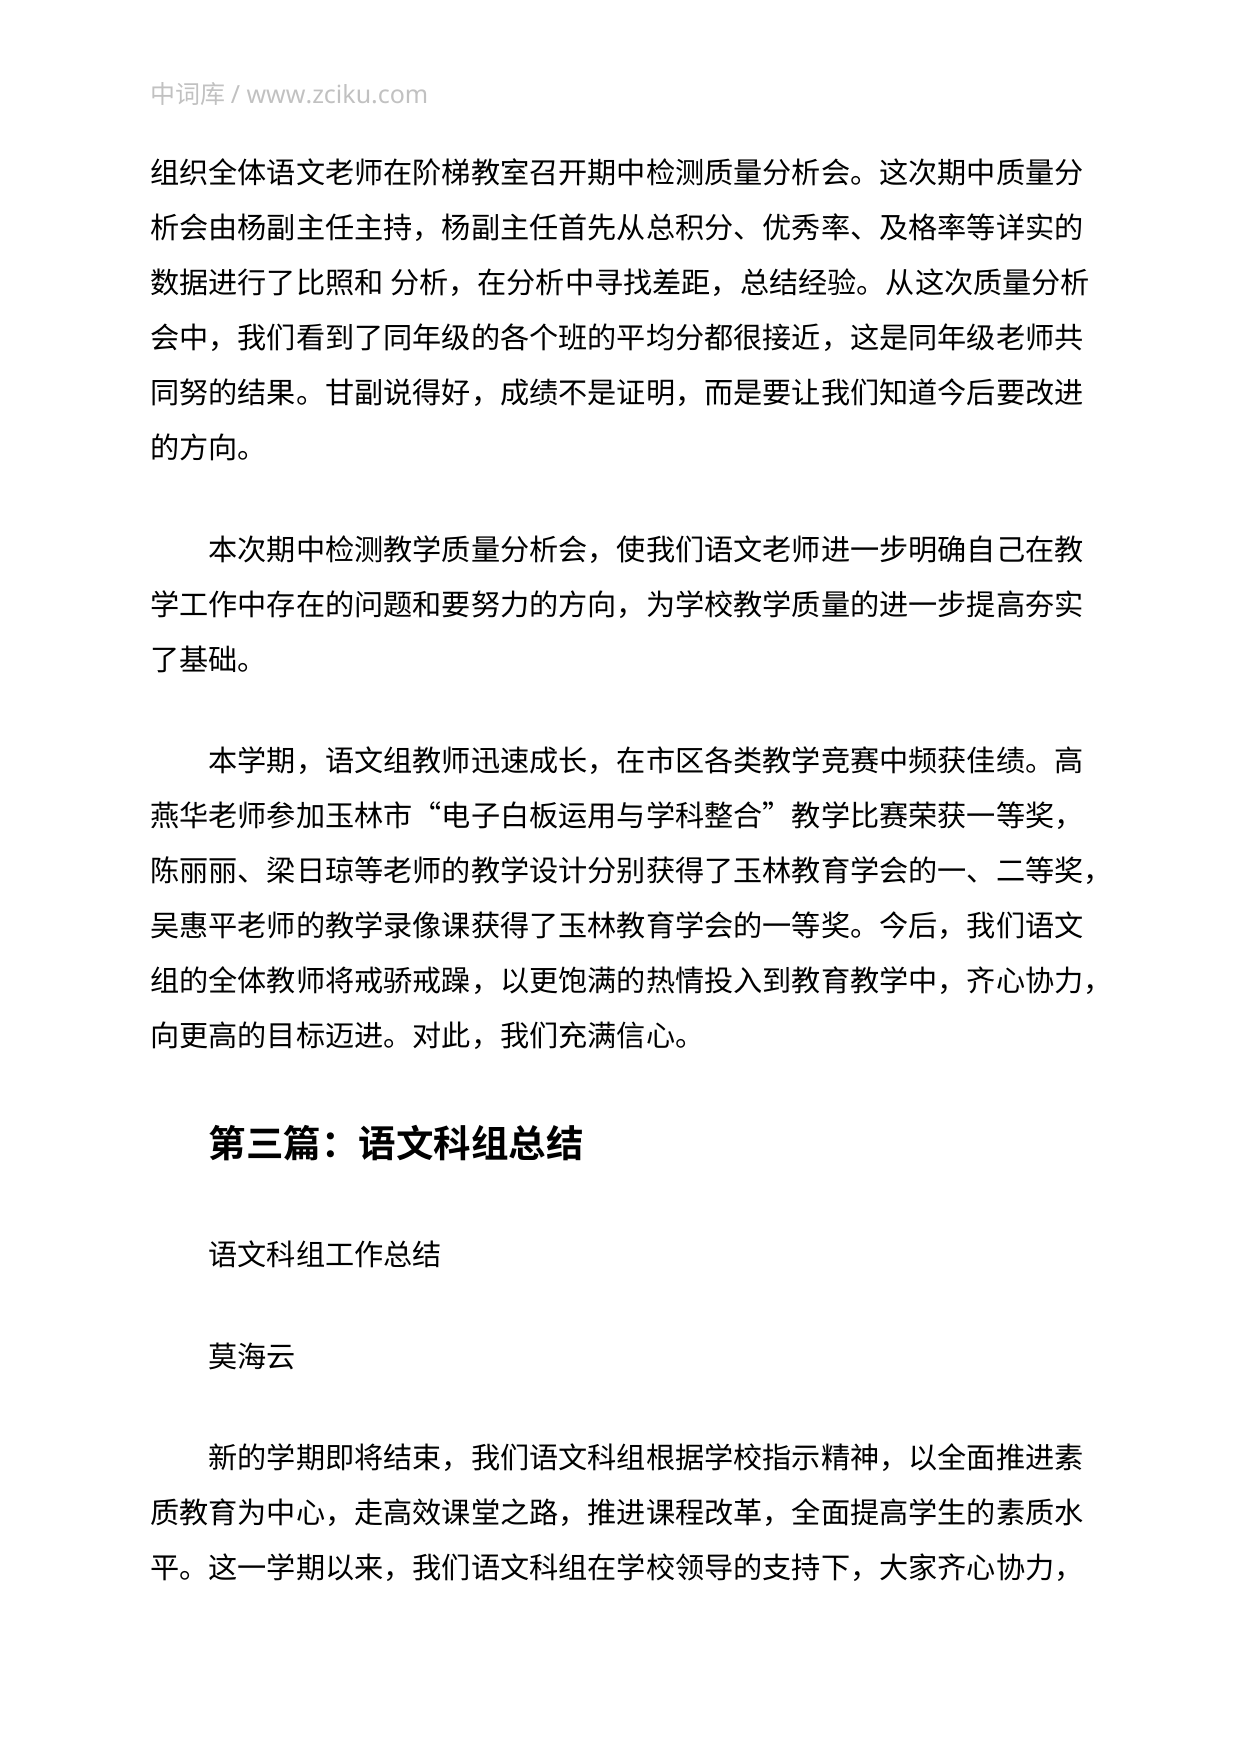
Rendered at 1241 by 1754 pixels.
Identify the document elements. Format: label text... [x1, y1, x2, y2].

text 本学期，语文组教师迅速成长，在市区各类教学竞赛中频获佳绩。高燕华老师参加玉林市“电子白板运用与学科整合”教学比赛荣获一等奖，陈丽丽、梁日琼等老师的教学设计分别获得了玉林教育学会的一、二等奖，吴惠平老师的教学录像课获得了玉林教育学会的一等奖。今后，我们语文组的全体教师将戒骄戒躁，以更饱满的热情投入到教育教学中，齐心协力，向更高的目标迈进。对此，我们充满信心。 [150, 738, 1090, 1054]
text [150, 150, 1090, 467]
text 第三篇：语文科组总结 [150, 1114, 1090, 1168]
text 本次期中检测教学质量分析会，使我们语文老师进一步明确自己在教学工作中存在的问题和要努力的方向，为学校教学质量的进一步提高夯实了基础。 [150, 526, 1090, 678]
text 莫海云 [150, 1333, 1090, 1376]
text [150, 1435, 1090, 1587]
text 语文科组工作总结 [150, 1231, 1090, 1274]
